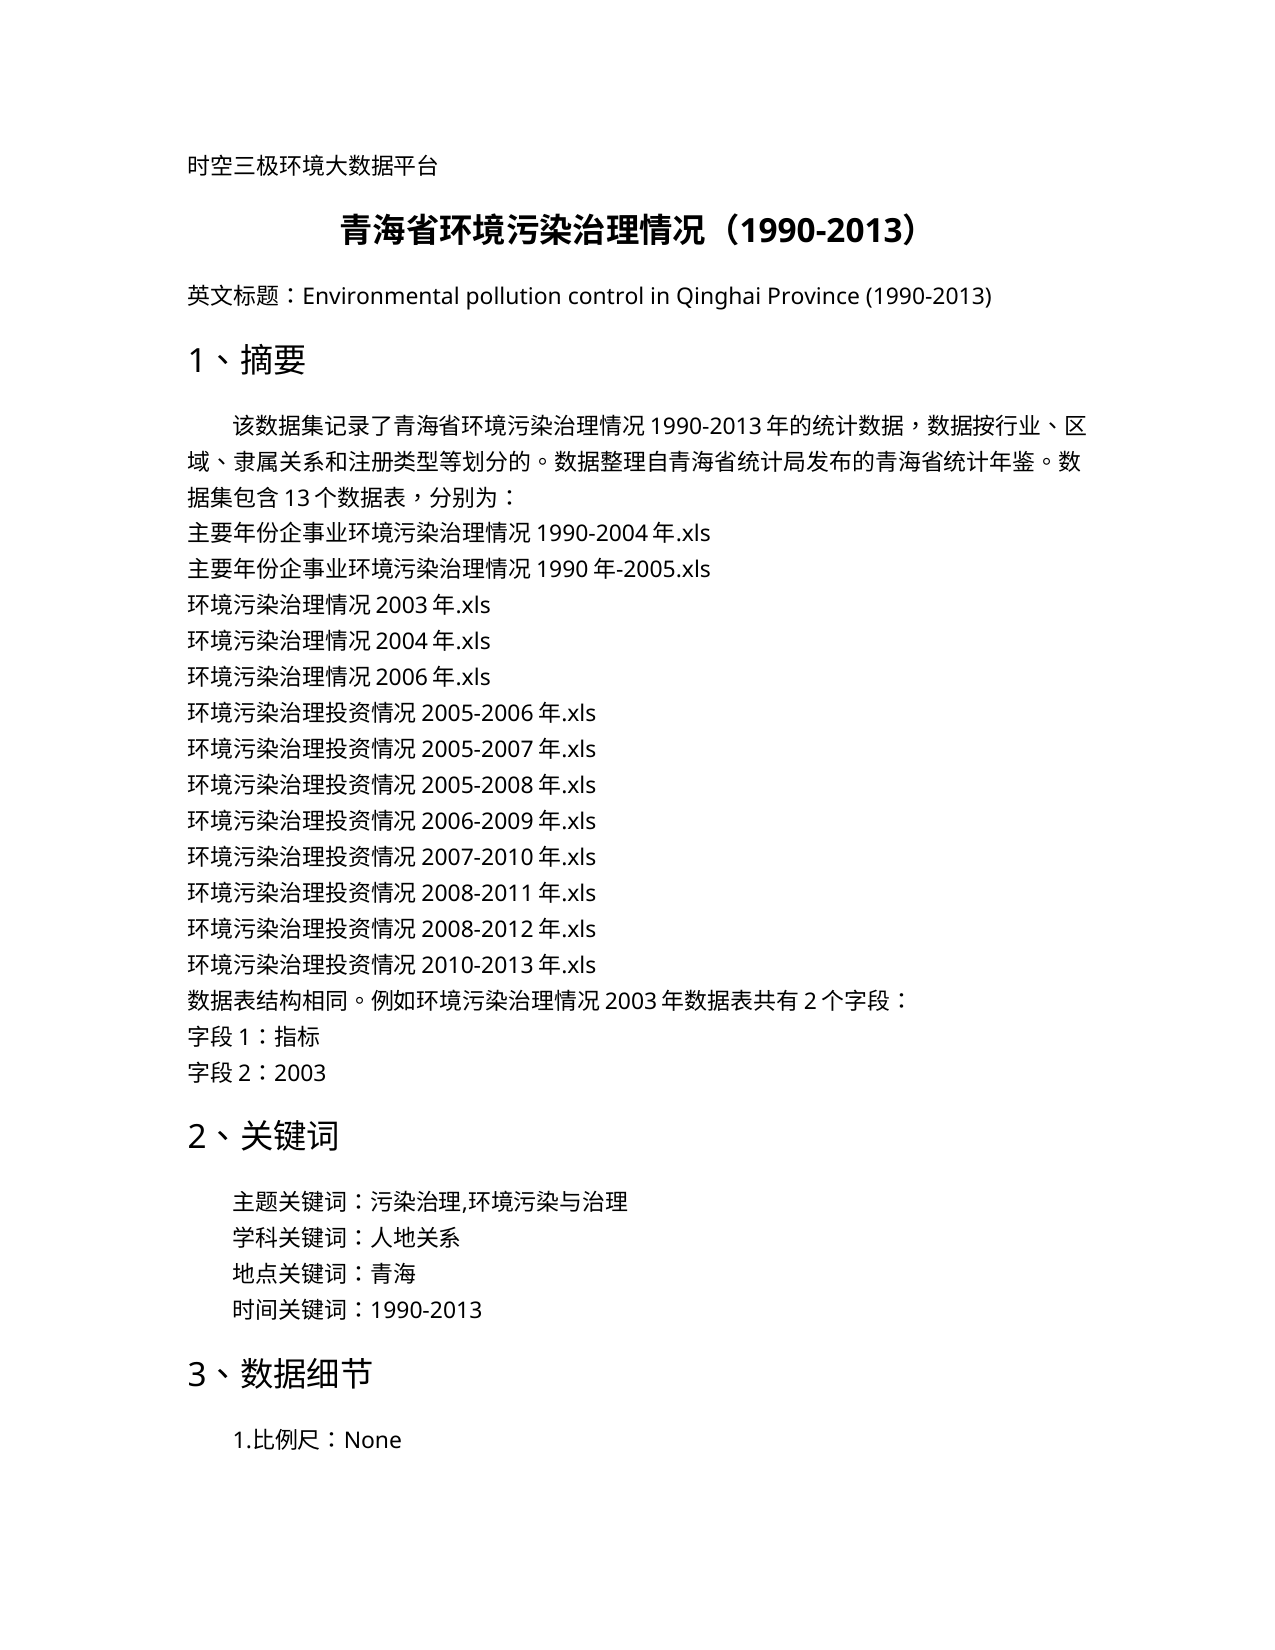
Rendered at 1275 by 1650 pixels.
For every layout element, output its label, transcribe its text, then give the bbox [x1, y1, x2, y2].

text 3、数据细节 [187, 1351, 1087, 1396]
text 该数据集记录了青海省环境污染治理情况1990-2013年的统计数据，数据按行业、区域、隶属关系和注册类型等划分的。数据整理自青海省统计局发布的青海省统计年鉴。数据集包含13个数据表，分别为： 主要年份企事业环境污染治理情况1990-2004年.xls 主要年份企事业环境污染治理情况1990年-2005.xls 环境污染治理情况2003年.xls 环境污染治理情况2004年.xls 环境污染治理情况2006年.xls 环境污染治理投资情况2005-2006年.xls 环境污染治理投资情况2005-2007年.xls 环境污染治理投资情况2005-2008年.xls 环境污染治理投资情况2006-2009年.xls 环境污染治理投资情况2007-2010年.xls 环境污染治理投资情况2008-2011年.xls 环境污染治理投资情况2008-2012年.xls 环境污染治理投资情况2010-2013年.xls 数据表结构相同。例如环境污染治理情况2003年数据表共有2个字段： 字段1：指标 字段2：2003 [187, 409, 1087, 1088]
text 青海省环境污染治理情况（1990-2013） [187, 207, 1087, 252]
text 2、关键词 [187, 1113, 1087, 1159]
text 1.比例尺：None [232, 1424, 1087, 1455]
text 1、摘要 [187, 337, 1087, 382]
text 时空三极环境大数据平台 [187, 150, 1087, 181]
text 主题关键词：污染治理,环境污染与治理 学科关键词：人地关系 地点关键词：青海 时间关键词：1990-2013 [232, 1186, 1087, 1325]
text 英文标题：Environmental pollution control in Qinghai Province (1990-2013) [187, 280, 1087, 311]
